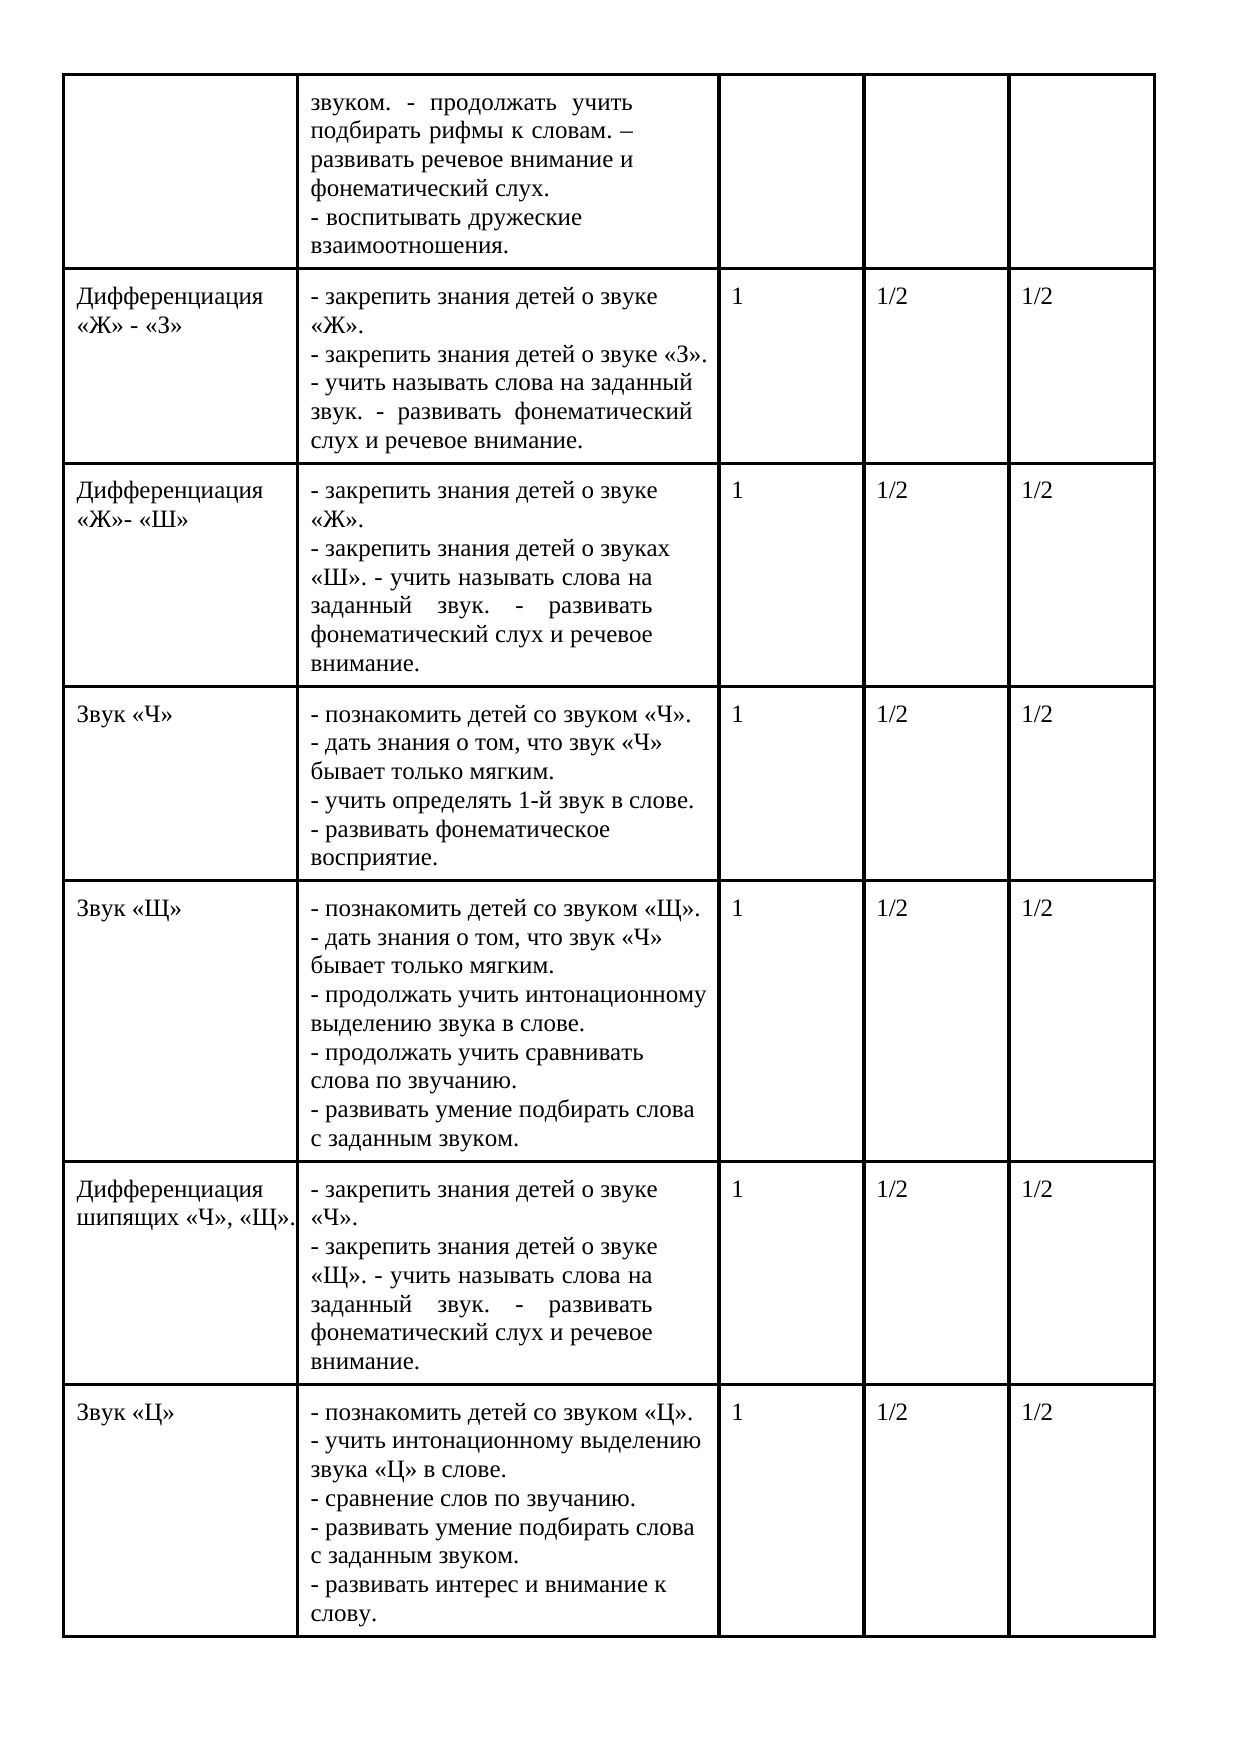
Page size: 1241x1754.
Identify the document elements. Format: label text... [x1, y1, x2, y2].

table_cell Звук «Ц» [65, 1386, 296, 1635]
table_cell 1 [721, 882, 862, 1160]
table_cell закрепить знания детей о звуке «Ч». закрепить знания детей о звуке «Щ». - учить называть слова на заданный звук. - развивать фонематический слух и речевое внимание. [299, 1163, 717, 1383]
table_cell Дифференциация «Ж» - «З» [65, 270, 296, 462]
table_cell 1 [721, 465, 862, 685]
table_cell Звук «Ч» [65, 688, 296, 879]
table_cell Дифференциация «Ж»- «Ш» [65, 465, 296, 685]
table_cell 1/2 [866, 1386, 1007, 1635]
table_header [721, 76, 862, 267]
table_header [65, 76, 296, 267]
table_header [1011, 76, 1153, 267]
table_cell закрепить знания детей о звуке «Ж». закрепить знания детей о звуке «З». учить называть слова на заданный звук. - развивать фонематический слух и речевое внимание. [299, 270, 717, 462]
table_cell 1/2 [866, 882, 1007, 1160]
table_cell познакомить детей со звуком «Ц». учить интонационному выделению звука «Ц» в слове. сравнение слов по звучанию. развивать умение подбирать слова с заданным звуком. развивать интерес и внимание к слову. [299, 1386, 717, 1635]
table_cell 1/2 [1011, 465, 1153, 685]
table_cell 1 [721, 1163, 862, 1383]
table_cell познакомить детей со звуком «Щ». дать знания о том, что звук «Ч» бывает только мягким. продолжать учить интонационному выделению звука в слове. продолжать учить сравнивать слова по звучанию. развивать умение подбирать слова с заданным звуком. [299, 882, 717, 1160]
table_cell закрепить знания детей о звуке «Ж». закрепить знания детей о звуках «Ш». - учить называть слова на заданный звук. - развивать фонематический слух и речевое внимание. [299, 465, 717, 685]
table_cell 1/2 [1011, 270, 1153, 462]
table_cell 1/2 [866, 688, 1007, 879]
table_cell 1 [721, 270, 862, 462]
table_cell 1/2 [1011, 882, 1153, 1160]
table_cell 1 [721, 1386, 862, 1635]
table_cell познакомить детей со звуком «Ч». дать знания о том, что звук «Ч» бывает только мягким. учить определять 1-й звук в слове. развивать фонематическое восприятие. [299, 688, 717, 879]
table_cell 1/2 [1011, 1163, 1153, 1383]
table_cell 1/2 [866, 465, 1007, 685]
table_cell 1/2 [1011, 1386, 1153, 1635]
table_cell 1/2 [1011, 688, 1153, 879]
table_header звуком. - продолжать учить подбирать рифмы к словам. – развивать речевое внимание и фонематический слух. - воспитывать дружеские взаимоотношения. [299, 76, 717, 267]
table_cell Дифференциация шипящих «Ч», «Щ». [65, 1163, 296, 1383]
table_cell 1/2 [866, 1163, 1007, 1383]
table_cell Звук «Щ» [65, 882, 296, 1160]
table_cell 1 [721, 688, 862, 879]
table_cell 1/2 [866, 270, 1007, 462]
table_header [866, 76, 1007, 267]
